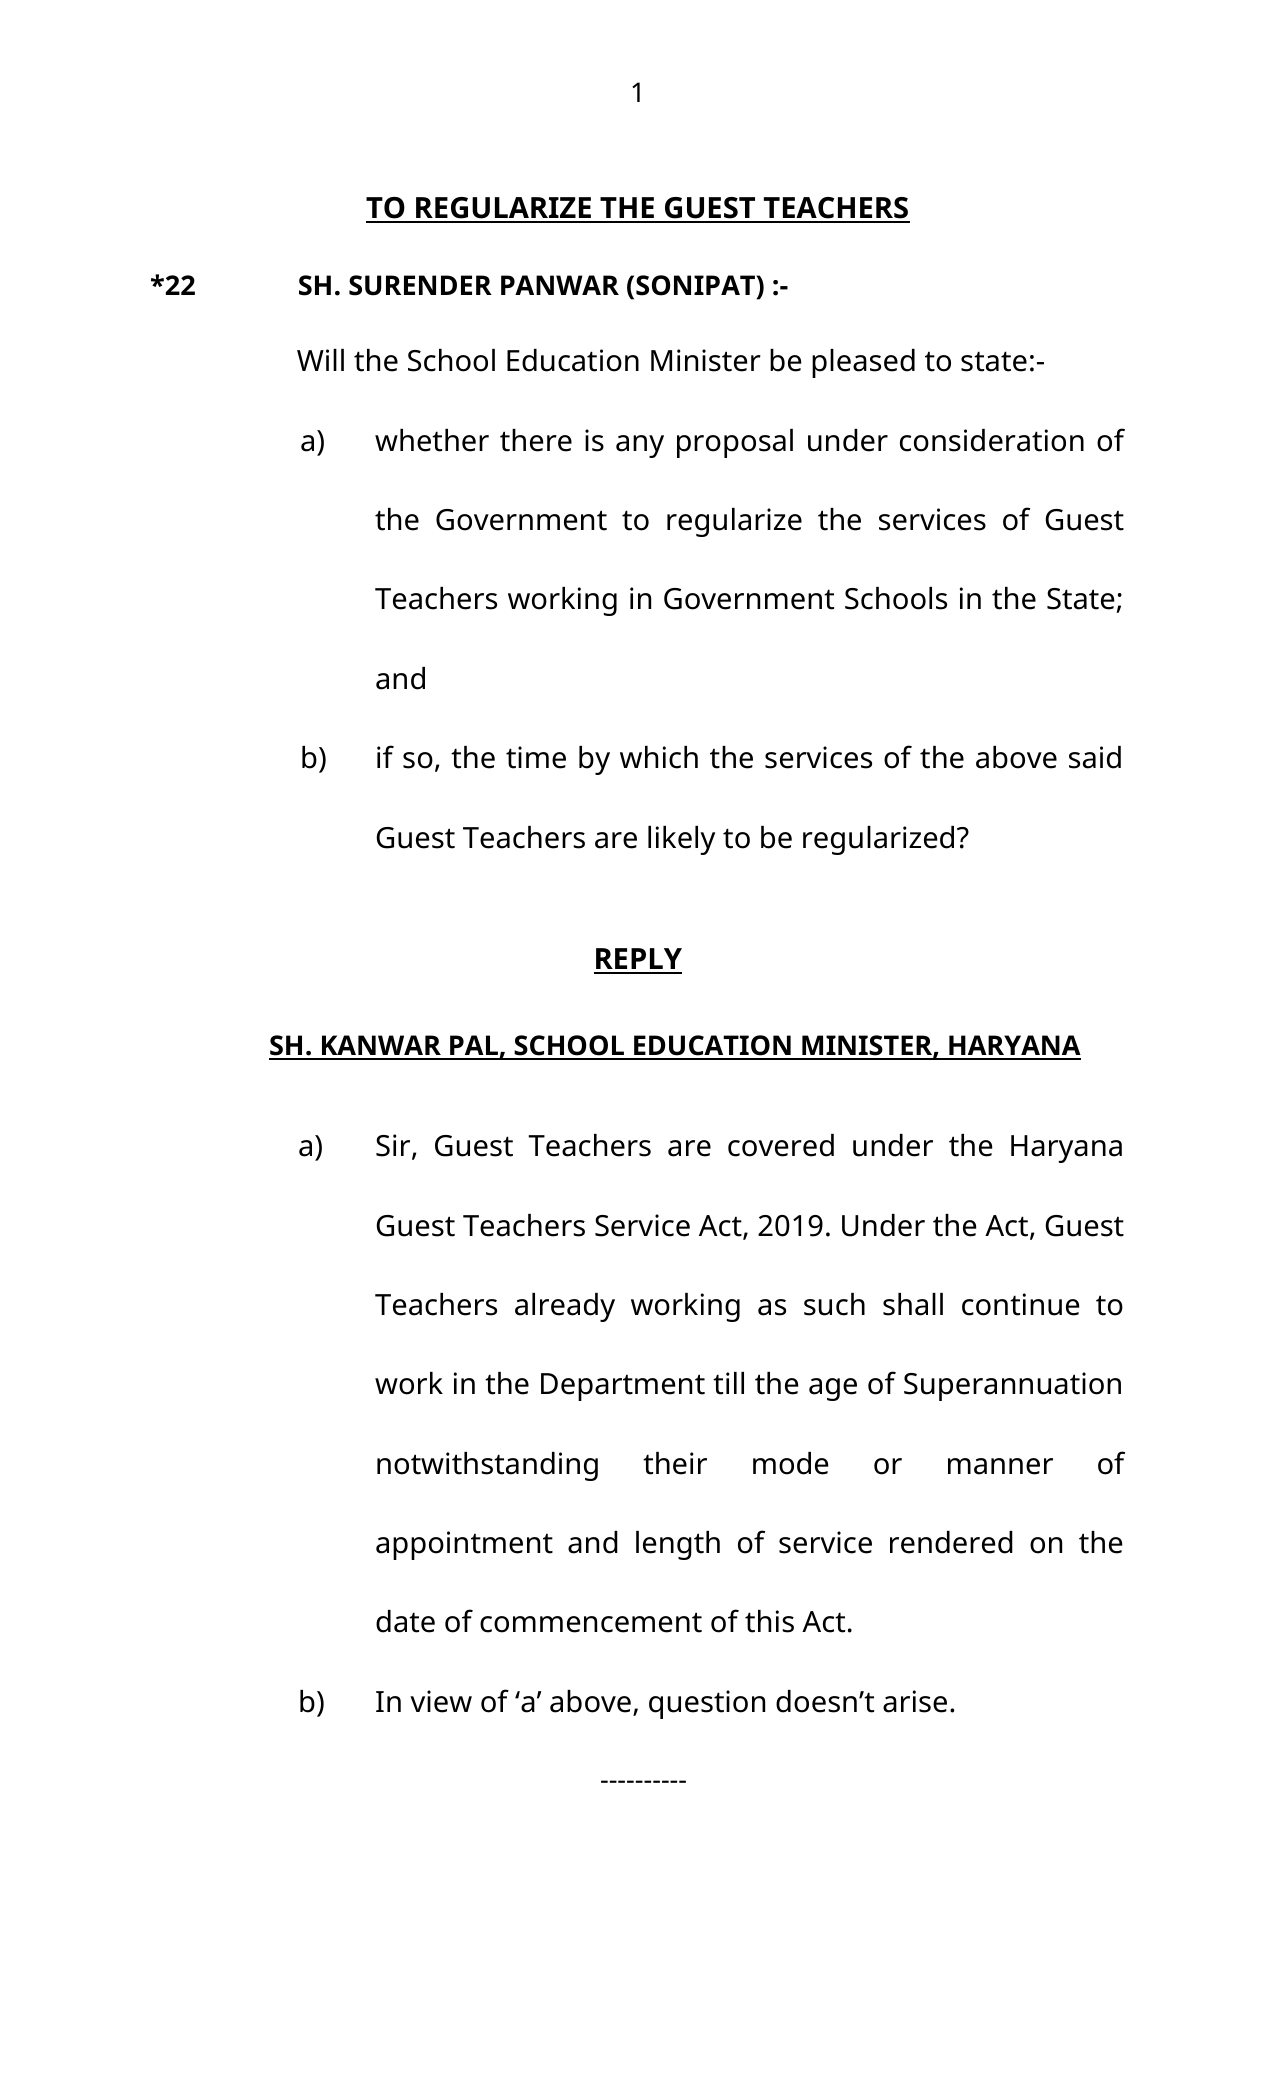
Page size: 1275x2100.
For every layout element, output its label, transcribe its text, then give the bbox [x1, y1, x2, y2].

list In view of ‘a’ above, question doesn’t arise. [298, 1681, 1125, 1721]
text *22 SH. SURENDER PANWAR (SONIPAT) :- [150, 267, 1125, 304]
text SH. KANWAR PAL, SCHOOL EDUCATION MINISTER, HARYANA [150, 1027, 1125, 1063]
text TO REGULARIZE THE GUEST TEACHERS [150, 187, 1125, 227]
text REPLY [150, 939, 1125, 978]
text Will the School Education Minister be pleased to state:- [297, 341, 1125, 380]
list Sir, Guest Teachers are covered under the Haryana Guest Teachers Service Act, 2019. Under the Act, Guest Teachers already working as such shall continue to work in the Department till the age of Superannuation notwithstanding their mode or manner of appointment and length of service rendered on the date of commencement of this Act. [298, 1125, 1125, 1641]
list whether there is any proposal under consideration of the Government to regularize the services of Guest Teachers working in Government Schools in the State; and [300, 420, 1125, 698]
list if so, the time by which the services of the above said Guest Teachers are likely to be regularized? [300, 737, 1125, 857]
list ---------- [525, 1760, 1125, 1797]
